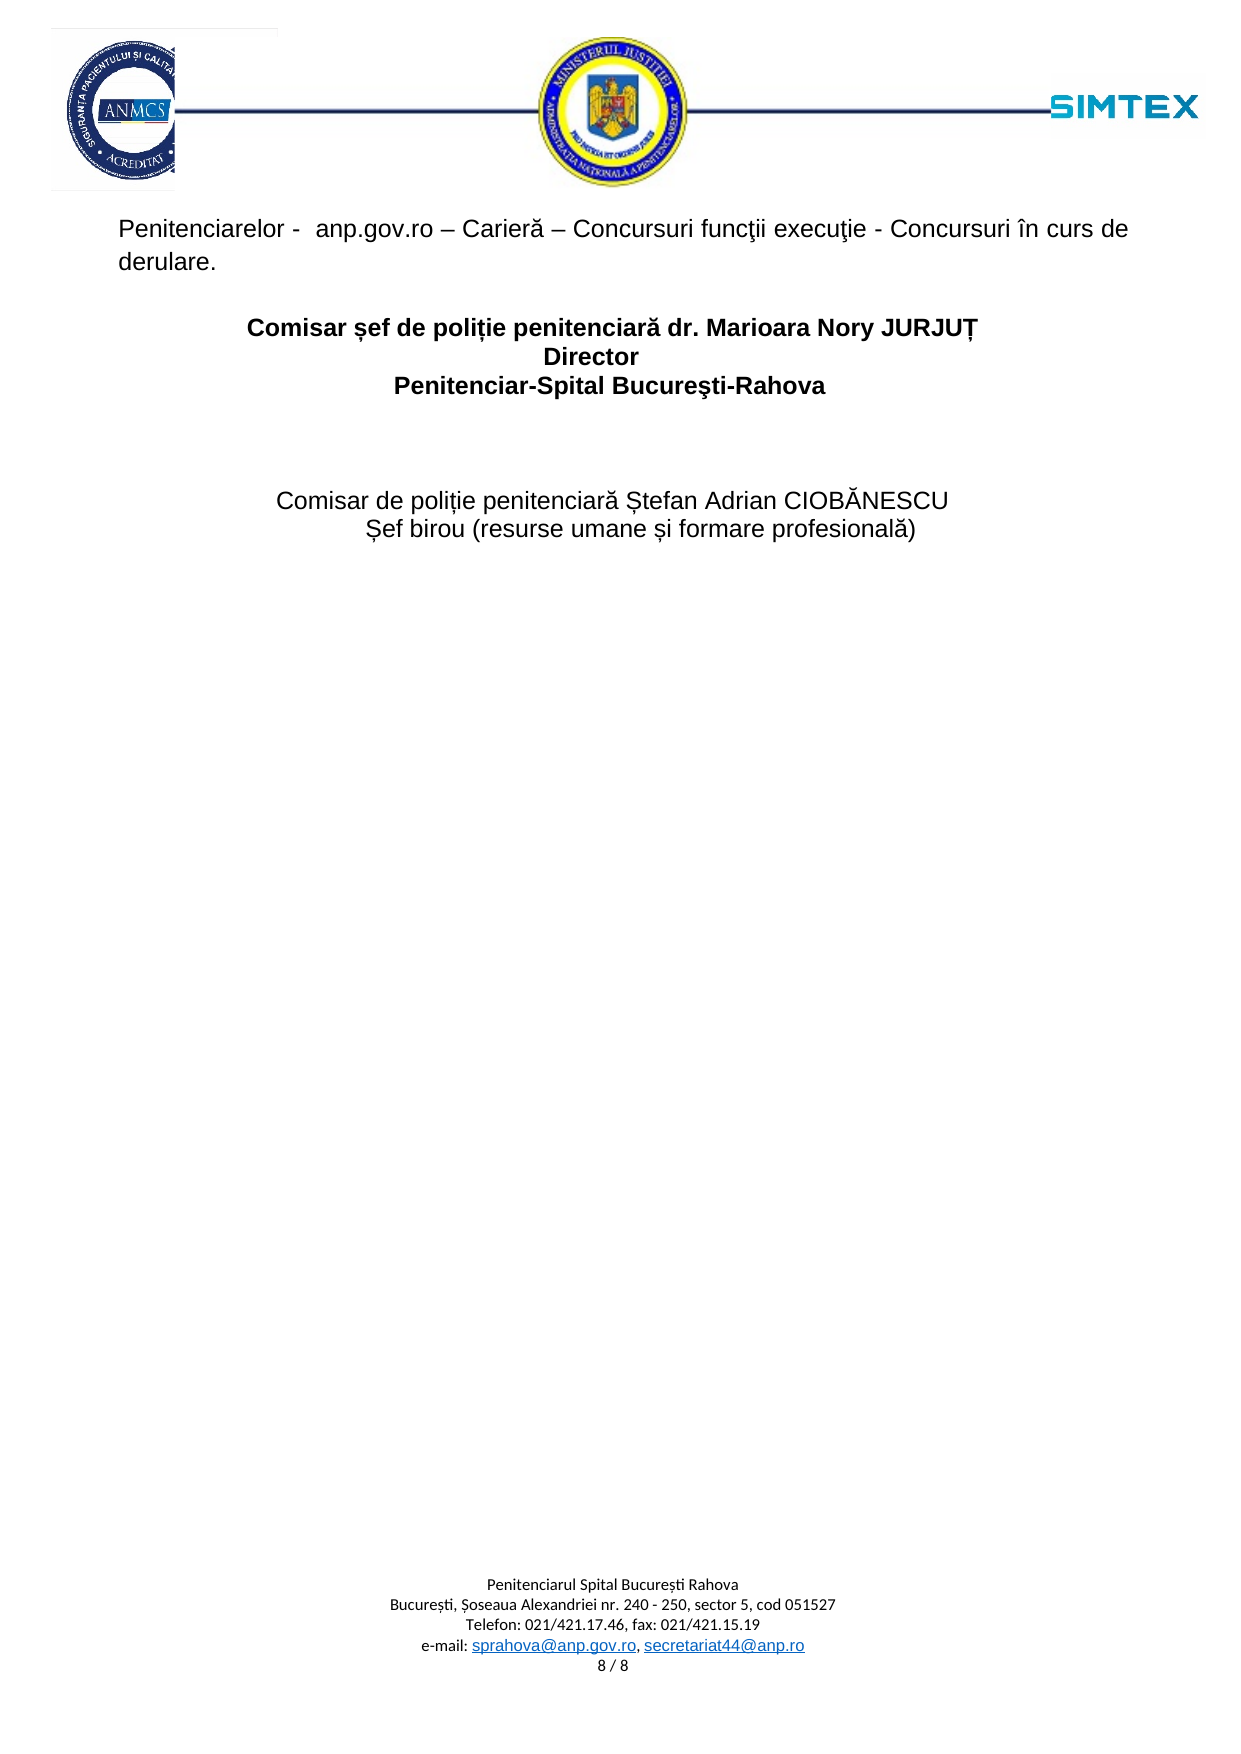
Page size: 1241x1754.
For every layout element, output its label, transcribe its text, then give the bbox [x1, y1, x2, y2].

text Comisar șef de poliție penitenciară dr. Marioara Nory JURJUȚ [118, 313, 1107, 342]
text Penitenciar-Spital Bucureşti-Rahova [118, 371, 1101, 399]
text Șef birou (resurse umane și formare profesională) [174, 514, 1107, 543]
picture [51, 28, 1206, 214]
text Director [118, 342, 1064, 371]
text Comisar de poliție penitenciară Ștefan Adrian CIOBĂNESCU [118, 486, 1107, 514]
